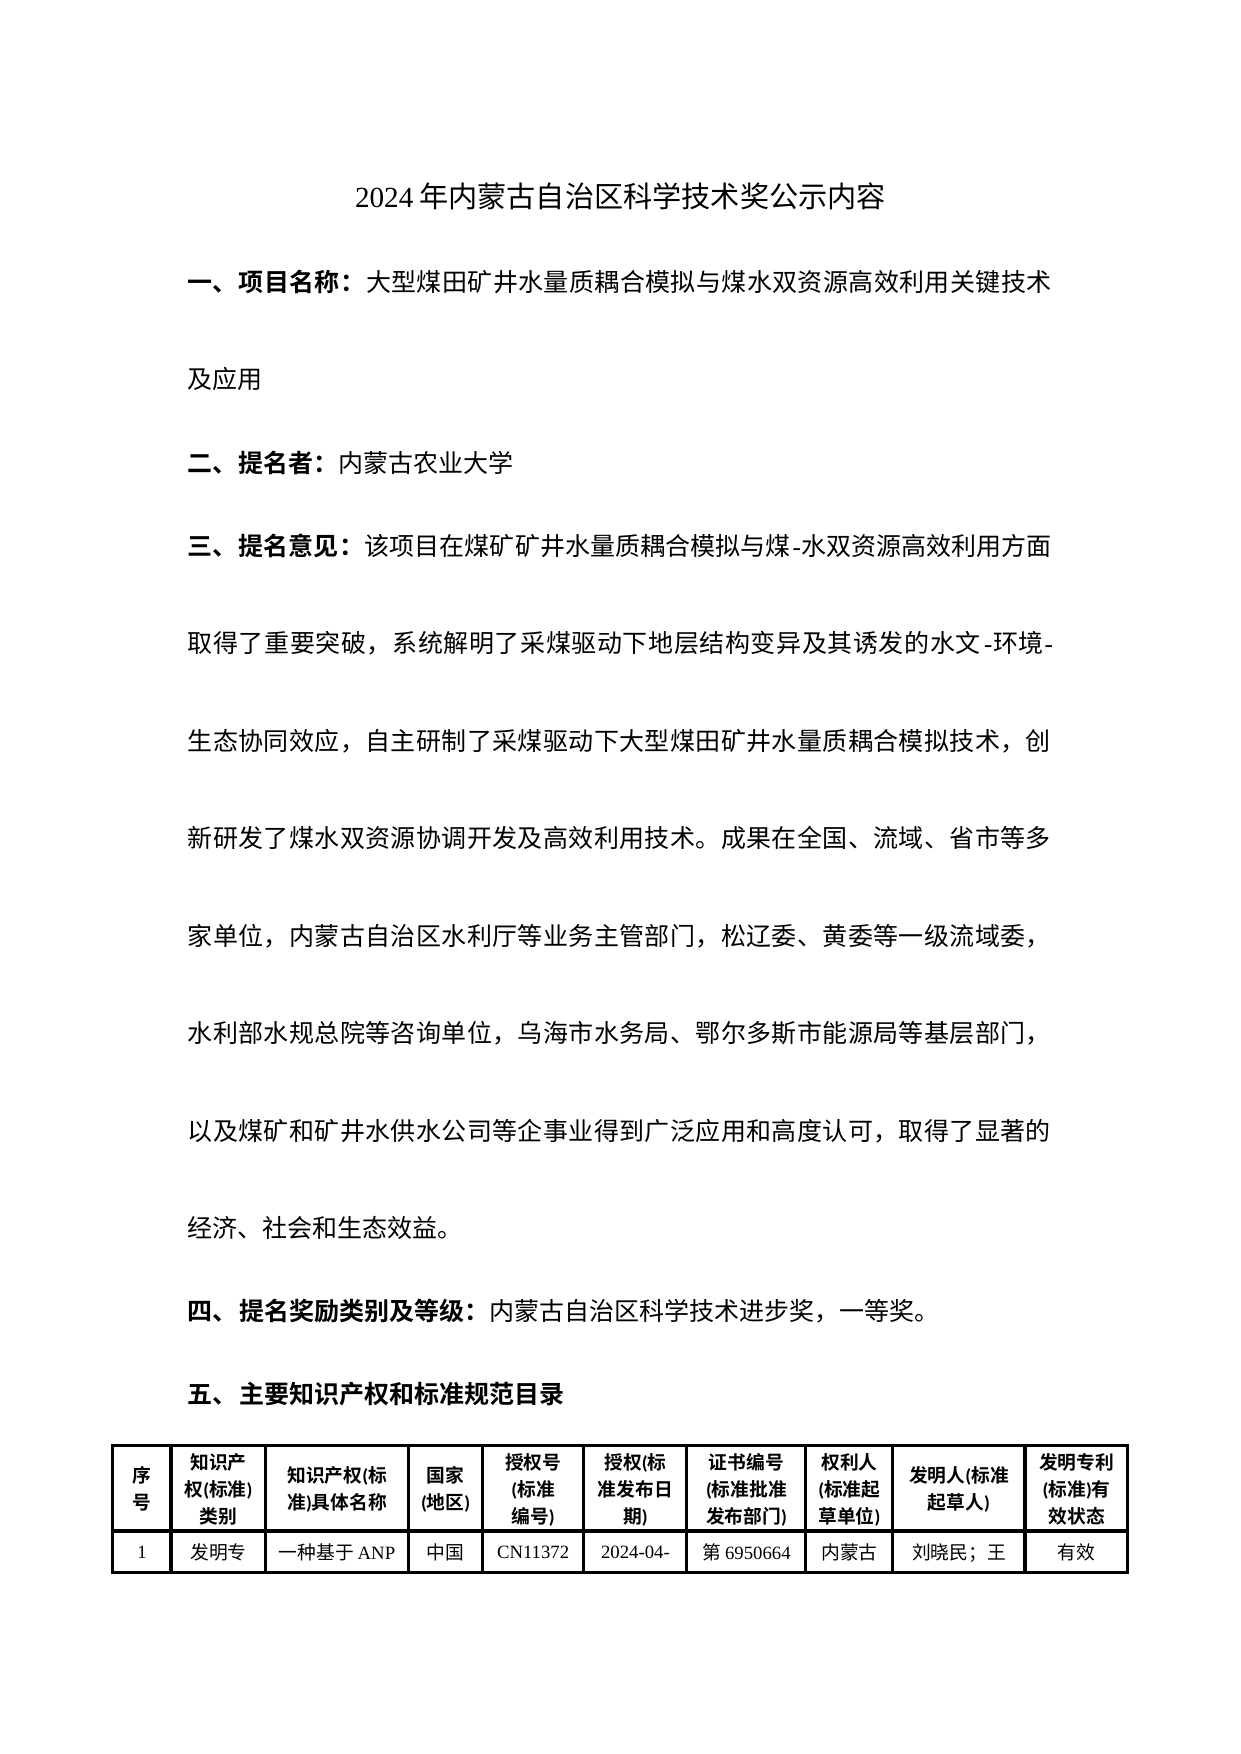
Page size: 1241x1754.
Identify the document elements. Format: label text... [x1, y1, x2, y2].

table_cell 中国 [410, 1533, 481, 1571]
table_header 序号 [114, 1447, 169, 1529]
table_header 知识产权(标准)具体名称 [267, 1447, 407, 1529]
list 提名者：内蒙古农业大学 [187, 429, 1053, 494]
table_cell 刘晓民；王文娟；刘海燕；王震宇 [894, 1533, 1023, 1571]
table_header 权利人(标准起草单位) [807, 1447, 891, 1529]
table_cell 有效 [1027, 1533, 1126, 1571]
table_header 发明人(标准起草人) [894, 1447, 1023, 1529]
list 提名意见：该项目在煤矿矿井水量质耦合模拟与煤-水双资源高效利用方面取得了重要突破，系统解明了采煤驱动下地层结构变异及其诱发的水文-环境-生态协同效应，自主研制了采煤驱动下大型煤田矿井水量质耦合模拟技术，创新研发了煤水双资源协调开发及高效利用技术。成果在全国、流域、省市等多家单位，内蒙古自治区水利厅等业务主管部门，松辽委、黄委等一级流域委，水利部水规总院等咨询单位，乌海市水务局、鄂尔多斯市能源局等基层部门，以及煤矿和矿井水供水公司等企事业得到广泛应用和高度认可，取得了显著的经济、社会和生态效益。 [187, 512, 1053, 1259]
table_header 国家 (地区) [410, 1447, 481, 1529]
list 项目名称：大型煤田矿井水量质耦合模拟与煤水双资源高效利用关键技术及应用 [187, 248, 1053, 411]
table_header 授权(标准发布日期) [585, 1447, 685, 1529]
table_cell 1 [114, 1533, 169, 1571]
table_header 知识产权(标准)类别 [173, 1447, 264, 1529]
table_cell 第6950664号 [688, 1533, 804, 1571]
list 主要知识产权和标准规范目录 [187, 1361, 1053, 1426]
table_cell CN113722662B [484, 1533, 582, 1571]
table_header 证书编号(标准批准发布部门) [688, 1447, 804, 1529]
table_header 授权号 (标准 编号) [484, 1447, 582, 1529]
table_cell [267, 1533, 407, 1571]
table_cell 2024-04-30 [585, 1533, 685, 1571]
text 2024年内蒙古自治区科学技术奖公示内容 [187, 162, 1053, 227]
table_cell 发明专利权 [173, 1533, 264, 1571]
table_header 发明专利(标准)有效状态 [1027, 1447, 1126, 1529]
list 提名奖励类别及等级：内蒙古自治区科学技术进步奖，一等奖。 [187, 1277, 1053, 1342]
table_cell 内蒙古农业大学 [807, 1533, 891, 1571]
